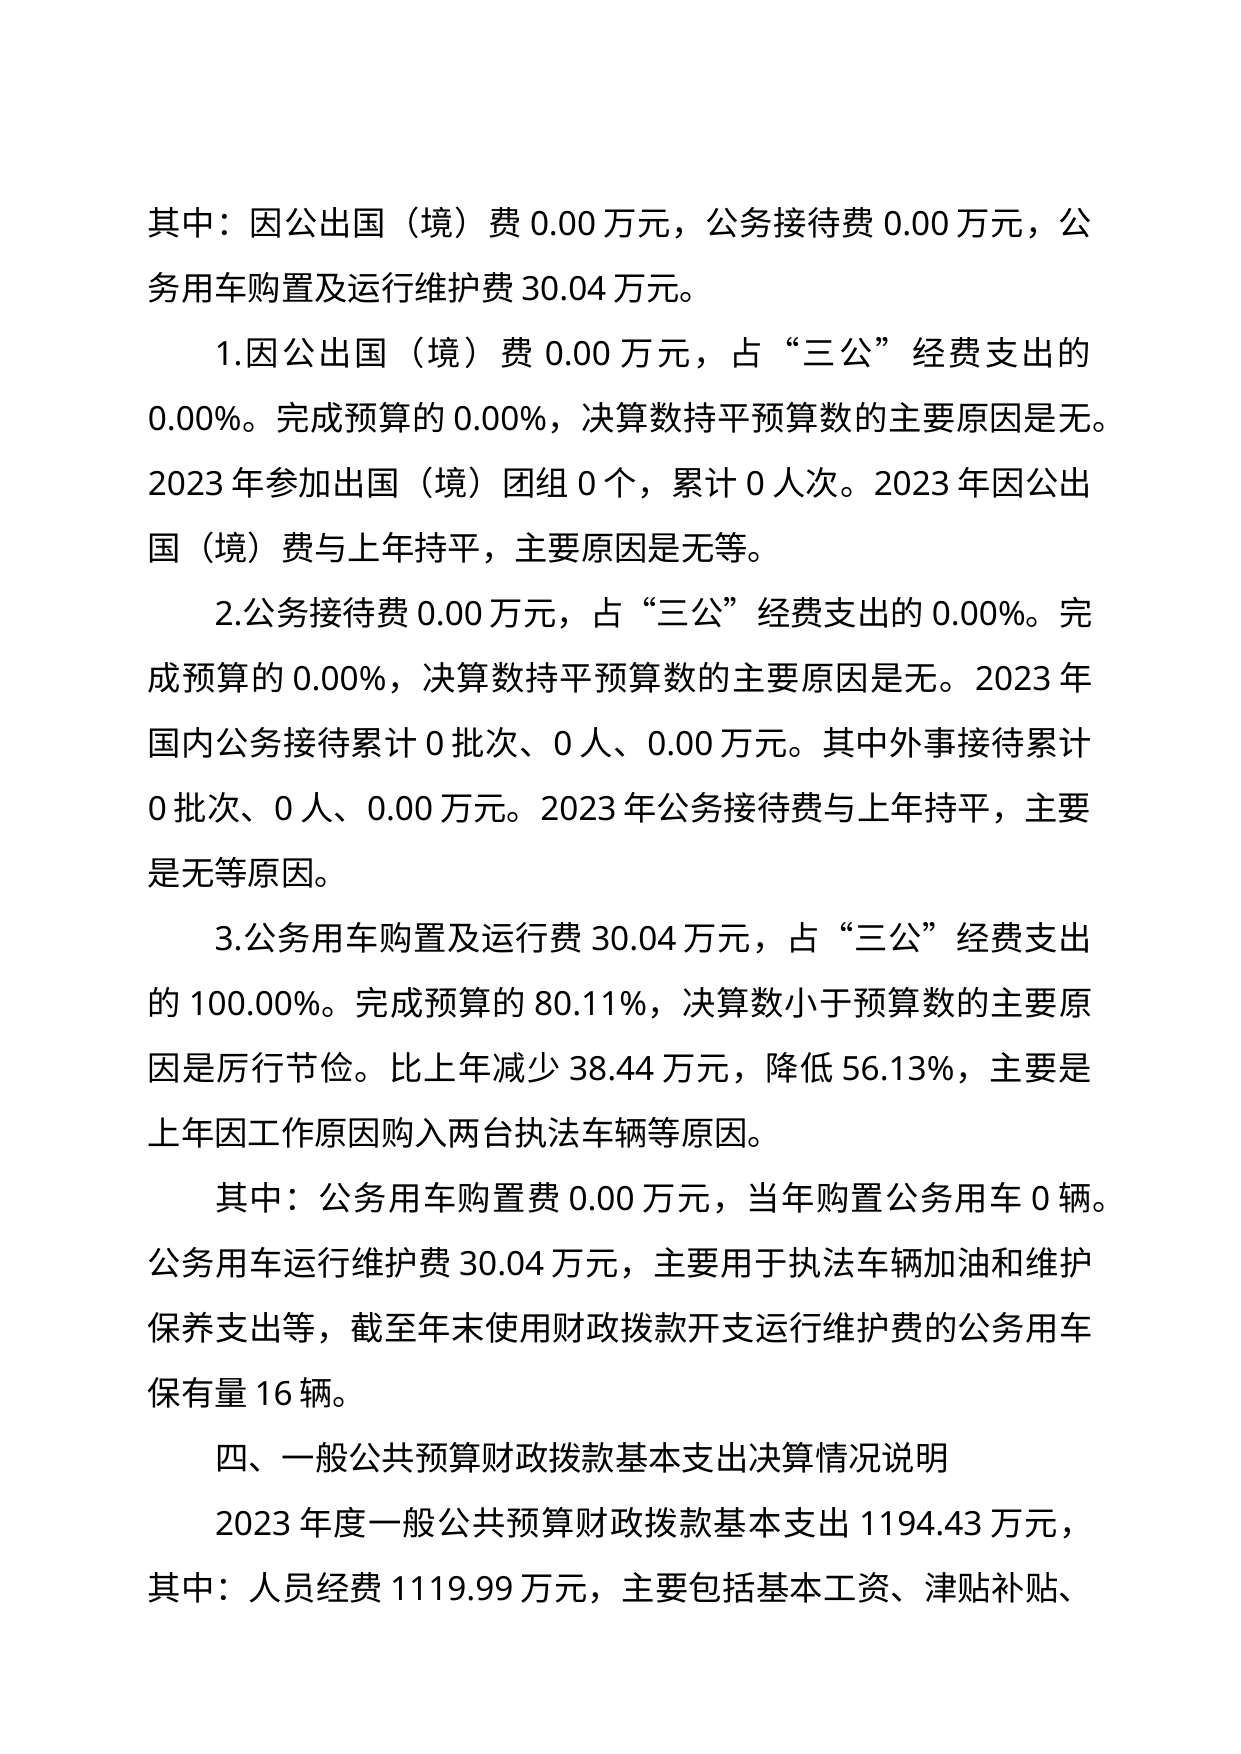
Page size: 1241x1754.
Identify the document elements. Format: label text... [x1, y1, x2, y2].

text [148, 188, 1093, 318]
list 2.公务接待费0.00万元，占“三公”经费支出的0.00%。完成预算的0.00%，决算数持平预算数的主要原因是无。2023年国内公务接待累计0批次、0人、0.00万元。其中外事接待累计0批次、0人、0.00万元。2023年公务接待费与上年持平，主要是无等原因。 [148, 578, 1093, 903]
text 其中：公务用车购置费0.00万元，当年购置公务用车0辆。公务用车运行维护费30.04万元，主要用于执法车辆加油和维护保养支出等，截至年末使用财政拨款开支运行维护费的公务用车保有量16辆。 [148, 1163, 1093, 1423]
text 3.公务用车购置及运行费30.04万元，占“三公”经费支出的100.00%。完成预算的80.11%，决算数小于预算数的主要原因是厉行节俭。比上年减少38.44万元，降低56.13%，主要是上年因工作原因购入两台执法车辆等原因。 [148, 903, 1093, 1163]
text 四、一般公共预算财政拨款基本支出决算情况说明 [148, 1423, 1093, 1488]
list 1.因公出国（境）费0.00万元，占“三公”经费支出的0.00%。完成预算的0.00%，决算数持平预算数的主要原因是无。2023年参加出国（境）团组0个，累计0人次。2023年因公出国（境）费与上年持平，主要原因是无等。 [148, 318, 1093, 578]
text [148, 1488, 1093, 1618]
